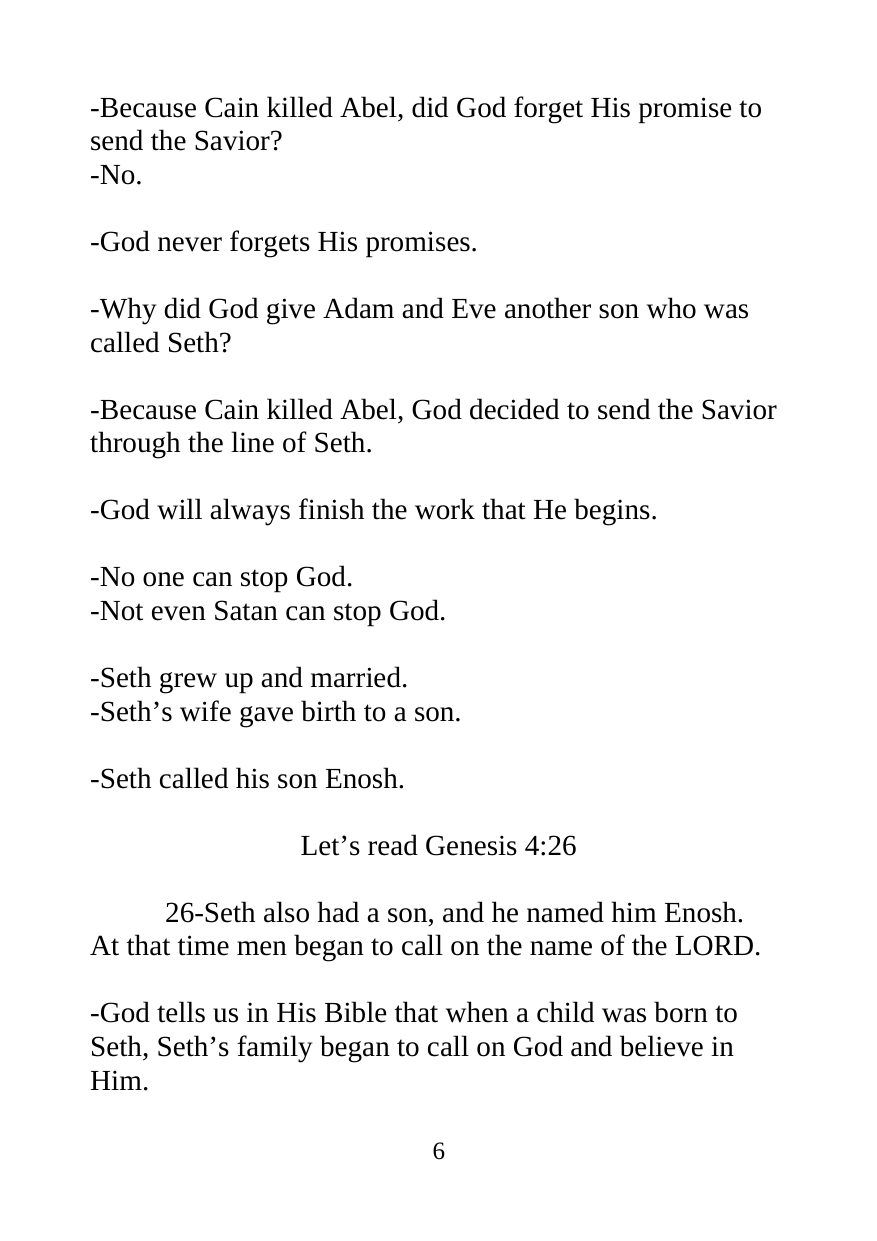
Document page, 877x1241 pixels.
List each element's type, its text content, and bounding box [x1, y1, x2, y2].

text -Not even Satan can stop God. [90, 593, 787, 627]
text -No one can stop God. [90, 559, 787, 593]
text Let’s read Genesis 4:26 [90, 828, 787, 861]
text -God will always finish the work that He begins. [90, 492, 787, 526]
text -Seth called his son Enosh. [90, 761, 787, 794]
text -God never forgets His promises. [90, 224, 787, 258]
text -Seth grew up and married. [90, 660, 787, 694]
text 26-Seth also had a son, and he named him Enosh. At that time men began to call on the name of the LORD. [90, 895, 787, 962]
text -Seth’s wife gave birth to a son. [90, 694, 787, 727]
text -Because Cain killed Abel, God decided to send the Savior through the line of Seth. [90, 392, 787, 459]
text -Why did God give Adam and Eve another son who was called Seth? [90, 291, 787, 358]
text -Because Cain killed Abel, did God forget His promise to send the Savior? [90, 90, 787, 157]
text -God tells us in His Bible that when a child was born to Seth, Seth’s family began to call on God and believe in Him. [90, 996, 787, 1096]
text -No. [90, 157, 787, 191]
